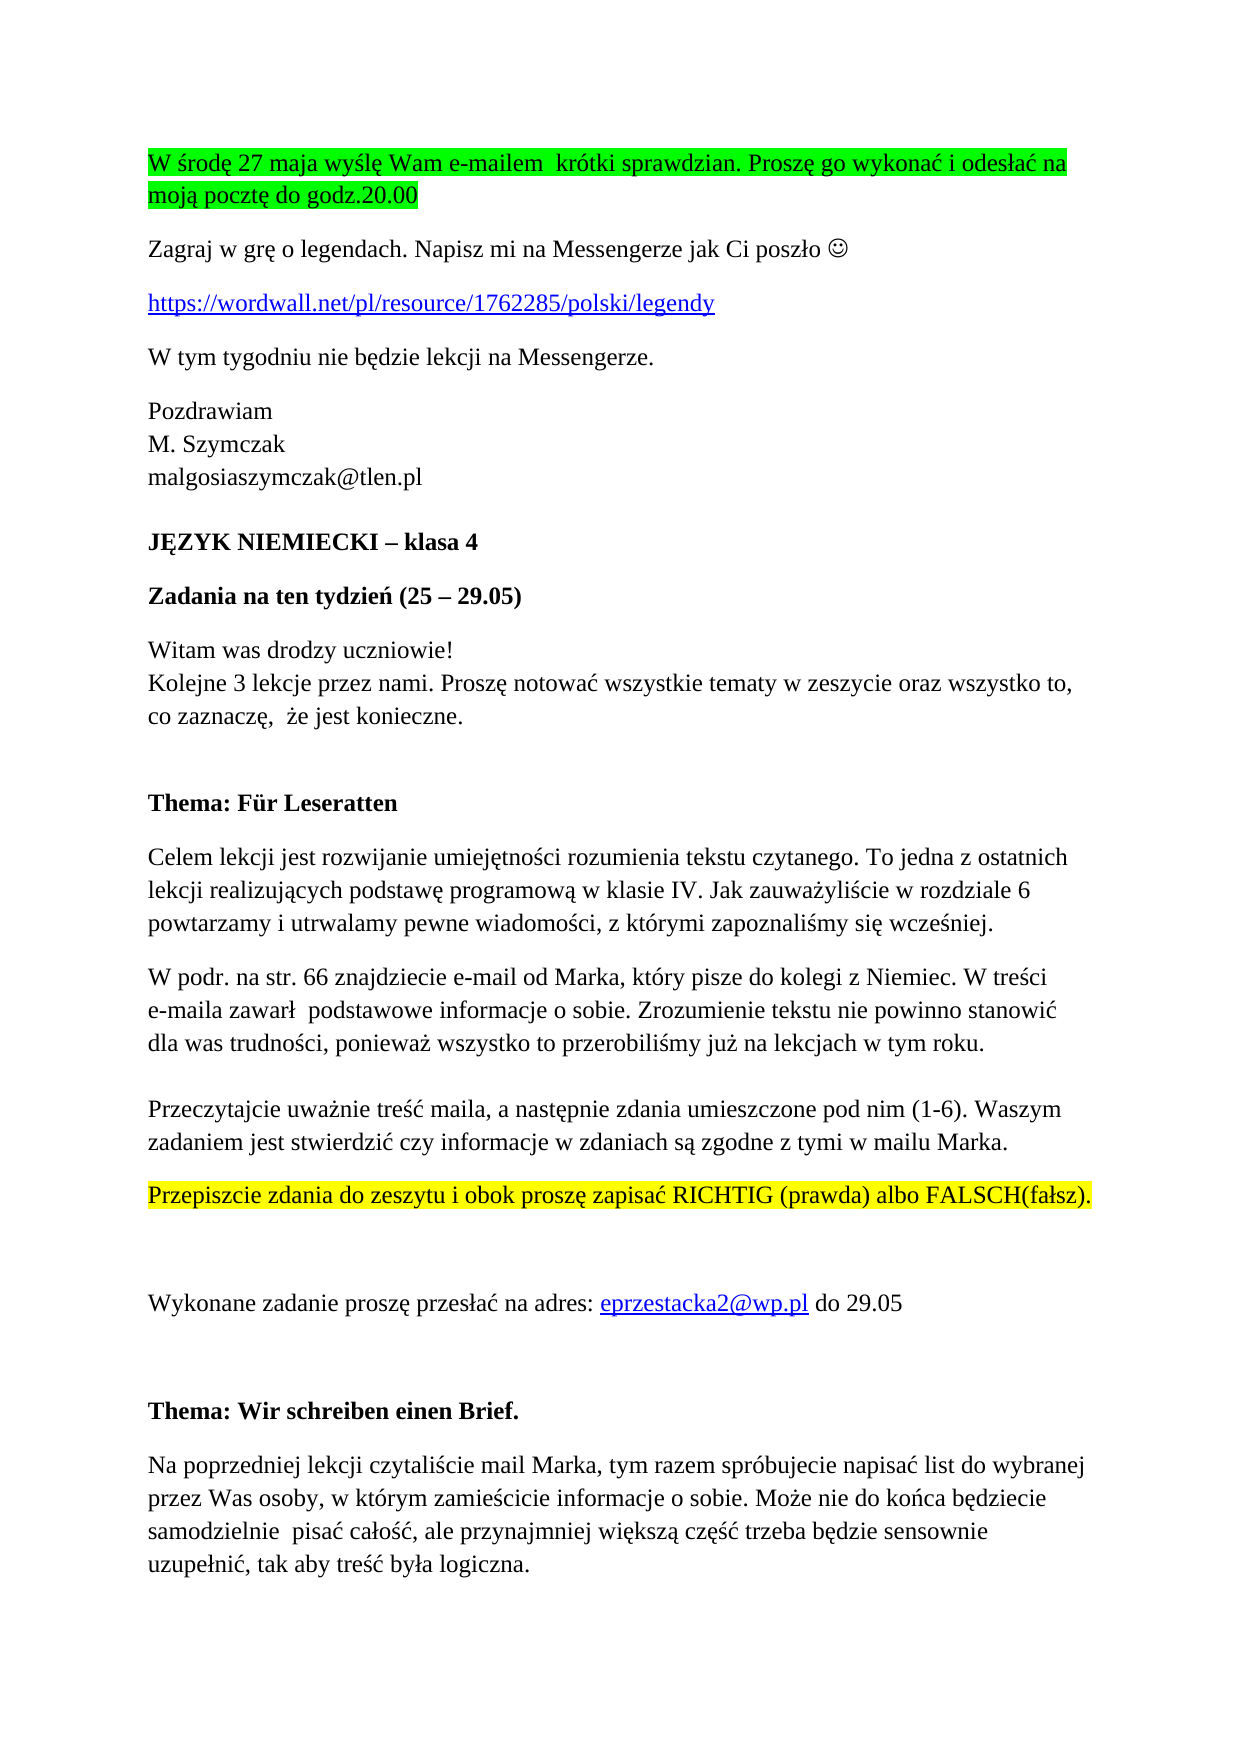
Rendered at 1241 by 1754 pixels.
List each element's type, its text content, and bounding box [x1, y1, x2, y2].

text Witam was drodzy uczniowie! [148, 635, 1093, 664]
text Celem lekcji jest rozwijanie umiejętności rozumienia tekstu czytanego. To jedna z ostatnich lekcji realizujących podstawę programową w klasie IV. Jak zauważyliście w rozdziale 6 powtarzamy i utrwalamy pewne wiadomości, z którymi zapoznaliśmy się wcześniej. [148, 842, 1093, 937]
text malgosiaszymczak@tlen.pl [148, 462, 1093, 491]
text Zadania na ten tydzień (25 – 29.05) [148, 581, 1093, 610]
text Wykonane zadanie proszę przesłać na adres: eprzestacka2@wp.pl do 29.05 [148, 1288, 1093, 1317]
text Thema: Wir schreiben einen Brief. [148, 1396, 1093, 1425]
text e-maila zawarł podstawowe informacje o sobie. Zrozumienie tekstu nie powinno stanowić dla was trudności, ponieważ wszystko to przerobiliśmy już na lekcjach w tym roku. [148, 995, 1093, 1056]
text Przeczytajcie uważnie treść maila, a następnie zdania umieszczone pod nim (1-6). Waszym zadaniem jest stwierdzić czy informacje w zdaniach są zgodne z tymi w mailu Marka. [148, 1094, 1093, 1156]
text Pozdrawiam [148, 396, 1093, 425]
text M. Szymczak [148, 429, 1093, 458]
text W podr. na str. 66 znajdziecie e-mail od Marka, który pisze do kolegi z Niemiec. W treści [148, 962, 1093, 990]
text Kolejne 3 lekcje przez nami. Proszę notować wszystkie tematy w zeszycie oraz wszystko to, co zaznaczę, że jest konieczne. [148, 668, 1093, 730]
text JĘZYK NIEMIECKI – klasa 4 [148, 527, 1093, 556]
text Na poprzedniej lekcji czytaliście mail Marka, tym razem spróbujecie napisać list do wybranej przez Was osoby, w którym zamieścicie informacje o sobie. Może nie do końca będziecie samodzielnie pisać całość, ale przynajmniej większą część trzeba będzie sensownie uzupełnić, tak aby treść była logiczna. [148, 1450, 1093, 1578]
text https://wordwall.net/pl/resource/1762285/polski/legendy [148, 288, 1093, 317]
text W tym tygodniu nie będzie lekcji na Messengerze. [148, 342, 1093, 371]
text Zagraj w grę o legendach. Napisz mi na Messengerze jak Ci poszło [148, 234, 1093, 263]
text Thema: Für Leseratten [148, 788, 1093, 817]
text W środę 27 maja wyślę Wam e-mailem krótki sprawdzian. Proszę go wykonać i odesłać na moją pocztę do godz.20.00 [148, 148, 1093, 209]
